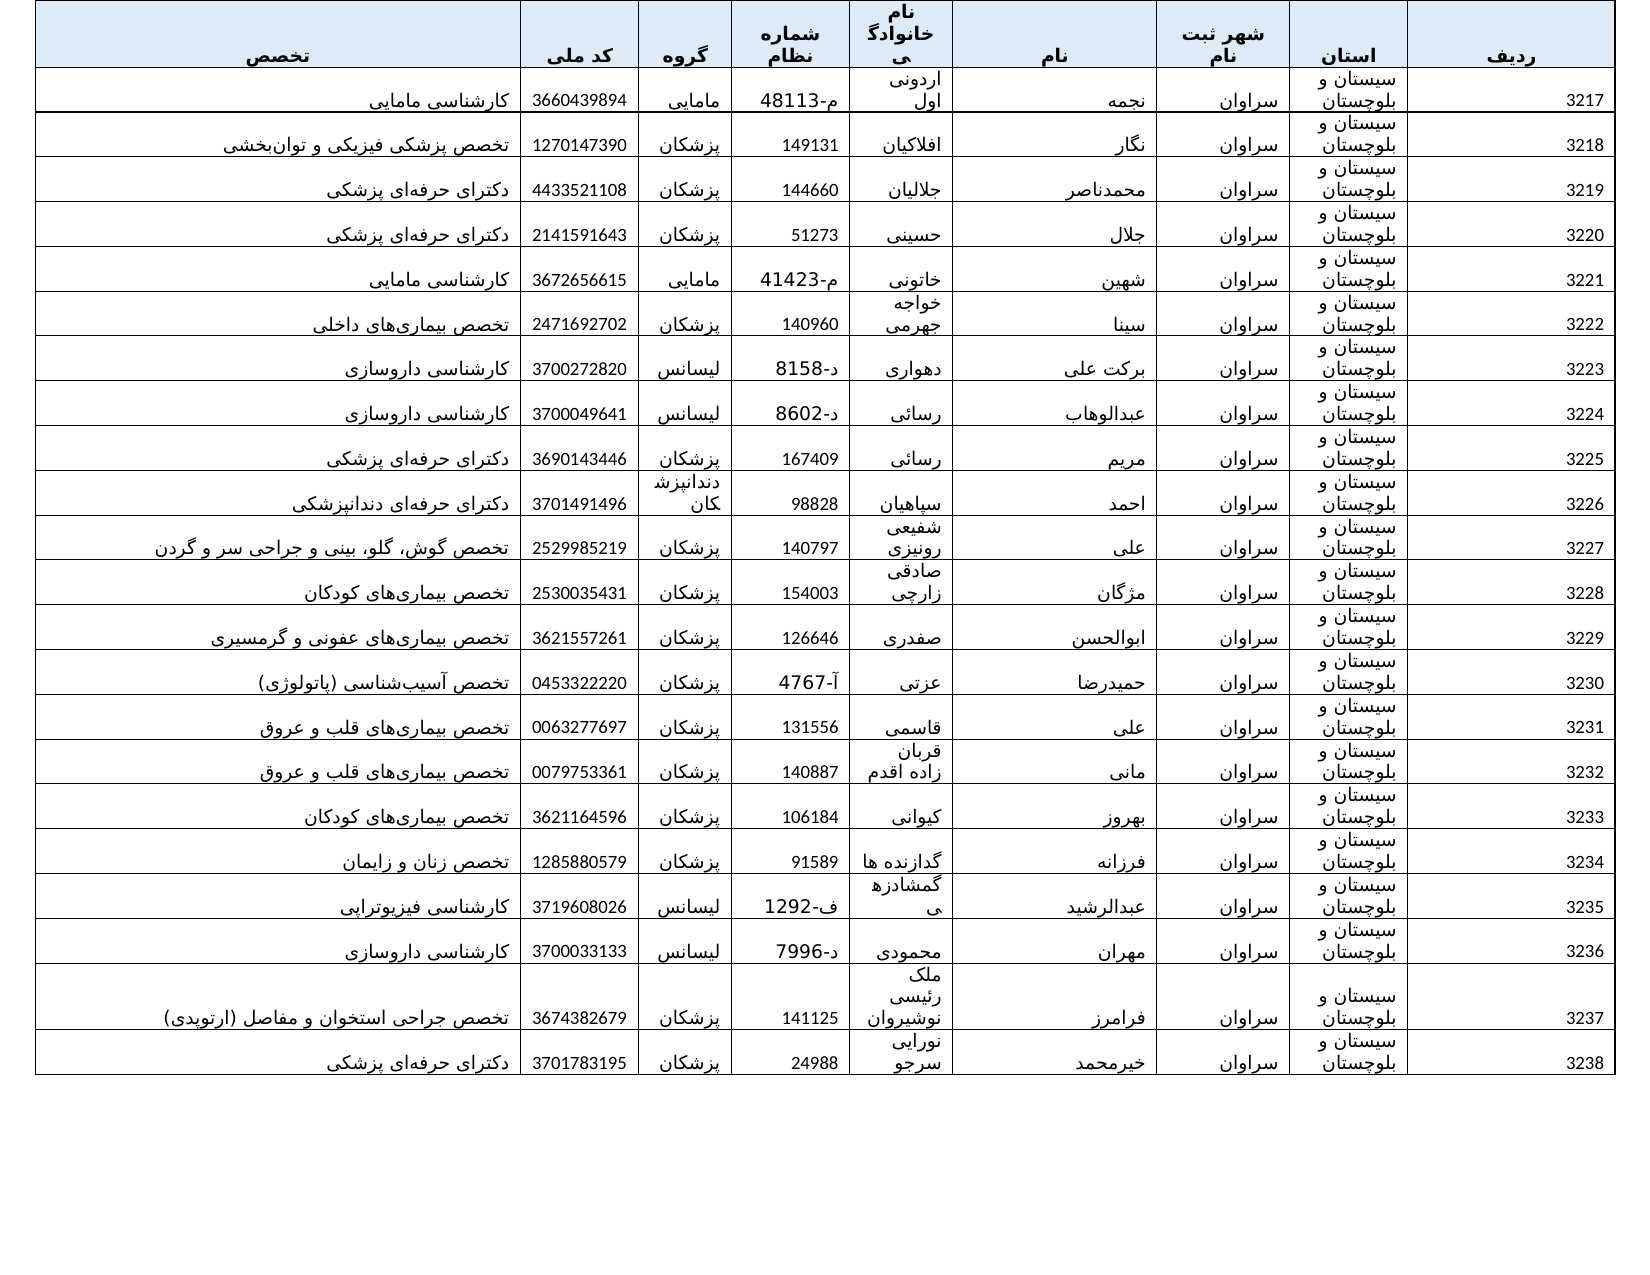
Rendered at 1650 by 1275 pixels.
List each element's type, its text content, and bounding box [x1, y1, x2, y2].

table_cell پزشکان [639, 113, 731, 156]
table_cell 3700272820 [521, 336, 638, 380]
table_cell د-8602 [732, 381, 849, 425]
table_cell جلال [953, 202, 1156, 246]
table_cell خاتونی [850, 247, 952, 291]
table_cell پزشکان [639, 202, 731, 246]
table_cell عزتی [850, 650, 952, 694]
table_cell عبدالوهاب [953, 381, 1156, 425]
table_header ردیف [1408, 1, 1614, 67]
table_cell 3220 [1408, 202, 1614, 246]
table_cell محمودی [850, 919, 952, 962]
table_cell سیستان و بلوچستان [1290, 381, 1407, 425]
table_cell کیوانی [850, 784, 952, 828]
table_cell 144660 [732, 157, 849, 201]
table_cell سراوان [1157, 471, 1289, 514]
table_cell 3660439894 [521, 68, 638, 111]
table_cell پزشکان [639, 784, 731, 828]
table_cell ملک رئیسی نوشیروان [850, 964, 952, 1029]
table_cell 3690143446 [521, 426, 638, 470]
table_cell سیستان و بلوچستان [1290, 605, 1407, 649]
table_cell فرزانه [953, 829, 1156, 873]
table_cell مهران [953, 919, 1156, 962]
table_cell سیستان و بلوچستان [1290, 113, 1407, 156]
table_cell 2530035431 [521, 560, 638, 604]
table_cell سراوان [1157, 695, 1289, 738]
table_cell تخصص بیماری‌های داخلی [36, 292, 520, 335]
table_cell خیرمحمد [953, 1030, 1156, 1074]
table_cell پزشکان [639, 560, 731, 604]
table_cell اردونی اول [850, 68, 952, 111]
table_cell 3672656615 [521, 247, 638, 291]
table_cell 3228 [1408, 560, 1614, 604]
table_cell تخصص آسیب‌شناسی (پاتولوژی) [36, 650, 520, 694]
table_cell سراوان [1157, 336, 1289, 380]
table_cell 2471692702 [521, 292, 638, 335]
table_cell سیستان و بلوچستان [1290, 68, 1407, 111]
table_cell تخصص گوش، گلو، بینی و جراحی سر و گردن [36, 516, 520, 559]
table_header نام خانوادگی [850, 1, 952, 67]
table_cell سینا [953, 292, 1156, 335]
table_cell 4433521108 [521, 157, 638, 201]
table_cell 3234 [1408, 829, 1614, 873]
table_cell تخصص بیماری‌های قلب و عروق [36, 695, 520, 738]
table_cell بهروز [953, 784, 1156, 828]
table_cell 3719608026 [521, 874, 638, 918]
table_cell پزشکان [639, 516, 731, 559]
table_cell لیسانس [639, 381, 731, 425]
table_cell 3701783195 [521, 1030, 638, 1074]
table_cell 3701491496 [521, 471, 638, 514]
table_cell 1270147390 [521, 113, 638, 156]
table_cell سراوان [1157, 964, 1289, 1029]
table_cell 91589 [732, 829, 849, 873]
table_cell 3237 [1408, 964, 1614, 1029]
table_cell 0063277697 [521, 695, 638, 738]
table_cell دکترای حرفه‌ای دندانپزشکی [36, 471, 520, 514]
table_cell پزشکان [639, 426, 731, 470]
table_cell 3700049641 [521, 381, 638, 425]
table_cell مامایی [639, 68, 731, 111]
table_cell م-48113 [732, 68, 849, 111]
table_cell رسائی [850, 426, 952, 470]
table_cell سیستان و بلوچستان [1290, 1030, 1407, 1074]
table_cell کارشناسی مامایی [36, 247, 520, 291]
table_cell علی [953, 516, 1156, 559]
table_cell خواجه جهرمی [850, 292, 952, 335]
table_cell برکت علی [953, 336, 1156, 380]
table_cell 3221 [1408, 247, 1614, 291]
table_cell 24988 [732, 1030, 849, 1074]
table_header گروه [639, 1, 731, 67]
table_cell نورایی سرجو [850, 1030, 952, 1074]
table_cell کارشناسی داروسازی [36, 919, 520, 962]
table_cell 131556 [732, 695, 849, 738]
table_cell دکترای حرفه‌ای پزشکی [36, 202, 520, 246]
table_cell لیسانس [639, 874, 731, 918]
table_cell د-7996 [732, 919, 849, 962]
table_cell سراوان [1157, 292, 1289, 335]
table_cell مانی [953, 740, 1156, 783]
table_cell 3238 [1408, 1030, 1614, 1074]
table_cell سیستان و بلوچستان [1290, 919, 1407, 962]
table_cell 0079753361 [521, 740, 638, 783]
table_header تخصص [36, 1, 520, 67]
table_cell سپاهیان [850, 471, 952, 514]
table_cell 3232 [1408, 740, 1614, 783]
table_cell 140887 [732, 740, 849, 783]
table_cell 1285880579 [521, 829, 638, 873]
table_cell شفیعی رونیزی [850, 516, 952, 559]
table_cell کارشناسی داروسازی [36, 336, 520, 380]
table_cell قاسمی [850, 695, 952, 738]
table_cell 3224 [1408, 381, 1614, 425]
table_cell مژگان [953, 560, 1156, 604]
table_cell سراوان [1157, 784, 1289, 828]
table_cell 3225 [1408, 426, 1614, 470]
table_cell سیستان و بلوچستان [1290, 516, 1407, 559]
table_cell فرامرز [953, 964, 1156, 1029]
table_cell نجمه [953, 68, 1156, 111]
table_cell کارشناسی داروسازی [36, 381, 520, 425]
table_cell 3674382679 [521, 964, 638, 1029]
table_cell جلالیان [850, 157, 952, 201]
table_header استان [1290, 1, 1407, 67]
table_cell سیستان و بلوچستان [1290, 471, 1407, 514]
table_cell پزشکان [639, 605, 731, 649]
table_cell 51273 [732, 202, 849, 246]
table_cell 98828 [732, 471, 849, 514]
table_header شماره نظام [732, 1, 849, 67]
table_cell د-8158 [732, 336, 849, 380]
table_cell 0453322220 [521, 650, 638, 694]
table_cell سیستان و بلوچستان [1290, 784, 1407, 828]
table_cell لیسانس [639, 919, 731, 962]
table_cell سیستان و بلوچستان [1290, 157, 1407, 201]
table_cell رسائی [850, 381, 952, 425]
table_cell سراوان [1157, 516, 1289, 559]
table_cell 140960 [732, 292, 849, 335]
table_cell سیستان و بلوچستان [1290, 426, 1407, 470]
table_cell 3621164596 [521, 784, 638, 828]
table_cell دکترای حرفه‌ای پزشکی [36, 1030, 520, 1074]
table_cell محمدناصر [953, 157, 1156, 201]
table_cell سیستان و بلوچستان [1290, 695, 1407, 738]
table_cell گمشادزهی [850, 874, 952, 918]
table_cell صادقی زارچی [850, 560, 952, 604]
table_header نام [953, 1, 1156, 67]
table_cell علی [953, 695, 1156, 738]
table_cell سراوان [1157, 113, 1289, 156]
table_cell ف-1292 [732, 874, 849, 918]
table_cell سراوان [1157, 247, 1289, 291]
table_header کد ملی [521, 1, 638, 67]
table_cell گدازنده ها [850, 829, 952, 873]
table_cell قربان زاده اقدم [850, 740, 952, 783]
table_cell 141125 [732, 964, 849, 1029]
table_cell 3236 [1408, 919, 1614, 962]
table_cell حسینی [850, 202, 952, 246]
table_cell سیستان و بلوچستان [1290, 740, 1407, 783]
table_cell سیستان و بلوچستان [1290, 964, 1407, 1029]
table_cell سیستان و بلوچستان [1290, 874, 1407, 918]
table_cell سراوان [1157, 381, 1289, 425]
table_cell سراوان [1157, 157, 1289, 201]
table_cell مامایی [639, 247, 731, 291]
table_cell 106184 [732, 784, 849, 828]
table_cell 2529985219 [521, 516, 638, 559]
table_cell تخصص بیماری‌های قلب و عروق [36, 740, 520, 783]
table_cell 154003 [732, 560, 849, 604]
table_cell سیستان و بلوچستان [1290, 292, 1407, 335]
table_cell 2141591643 [521, 202, 638, 246]
table_cell 167409 [732, 426, 849, 470]
table_cell شهین [953, 247, 1156, 291]
table_cell م-41423 [732, 247, 849, 291]
table_cell 126646 [732, 605, 849, 649]
table_cell 3218 [1408, 113, 1614, 156]
table_cell 3229 [1408, 605, 1614, 649]
table_cell 3217 [1408, 68, 1614, 111]
table_cell 3235 [1408, 874, 1614, 918]
table_cell ابوالحسن [953, 605, 1156, 649]
table_cell پزشکان [639, 650, 731, 694]
table_cell تخصص پزشکی فیزیکی و توان‌بخشی [36, 113, 520, 156]
table_cell دندانپزشکان [639, 471, 731, 514]
table_cell پزشکان [639, 964, 731, 1029]
table_cell 3233 [1408, 784, 1614, 828]
table_cell دهواری [850, 336, 952, 380]
table_cell مریم [953, 426, 1156, 470]
table_cell سیستان و بلوچستان [1290, 202, 1407, 246]
table_cell سراوان [1157, 605, 1289, 649]
table_cell تخصص بیماری‌های کودکان [36, 784, 520, 828]
table_cell کارشناسی مامایی [36, 68, 520, 111]
table_cell 3226 [1408, 471, 1614, 514]
table_cell پزشکان [639, 1030, 731, 1074]
table_cell سیستان و بلوچستان [1290, 650, 1407, 694]
table_cell پزشکان [639, 740, 731, 783]
table_cell احمد [953, 471, 1156, 514]
table_cell سراوان [1157, 919, 1289, 962]
table_cell سراوان [1157, 426, 1289, 470]
table_cell پزشکان [639, 695, 731, 738]
table_cell 3222 [1408, 292, 1614, 335]
table_cell 3223 [1408, 336, 1614, 380]
table_header شهر ثبت نام [1157, 1, 1289, 67]
table_cell 3621557261 [521, 605, 638, 649]
table_cell تخصص جراحی استخوان و مفاصل (ارتوپدی) [36, 964, 520, 1029]
table_cell صفدری [850, 605, 952, 649]
table_cell حمیدرضا [953, 650, 1156, 694]
table_cell سراوان [1157, 68, 1289, 111]
table_cell پزشکان [639, 292, 731, 335]
table_cell کارشناسی فیزیوتراپی [36, 874, 520, 918]
table_cell 3231 [1408, 695, 1614, 738]
table_cell 3230 [1408, 650, 1614, 694]
table_cell سیستان و بلوچستان [1290, 829, 1407, 873]
table_cell سراوان [1157, 1030, 1289, 1074]
table_cell سراوان [1157, 202, 1289, 246]
table_cell لیسانس [639, 336, 731, 380]
table_cell سیستان و بلوچستان [1290, 560, 1407, 604]
table_cell سراوان [1157, 829, 1289, 873]
table_cell نگار [953, 113, 1156, 156]
table_cell 3227 [1408, 516, 1614, 559]
table_cell 3700033133 [521, 919, 638, 962]
table_cell دکترای حرفه‌ای پزشکی [36, 157, 520, 201]
table_cell سراوان [1157, 874, 1289, 918]
table_cell 149131 [732, 113, 849, 156]
table_cell سیستان و بلوچستان [1290, 336, 1407, 380]
table_cell پزشکان [639, 829, 731, 873]
table_cell عبدالرشید [953, 874, 1156, 918]
table_cell سراوان [1157, 740, 1289, 783]
table_cell آ-4767 [732, 650, 849, 694]
table_cell 3219 [1408, 157, 1614, 201]
table_cell پزشکان [639, 157, 731, 201]
table_cell سراوان [1157, 560, 1289, 604]
table_cell سیستان و بلوچستان [1290, 247, 1407, 291]
table_cell تخصص بیماری‌های عفونی و گرمسیری [36, 605, 520, 649]
table_cell 140797 [732, 516, 849, 559]
table_cell سراوان [1157, 650, 1289, 694]
table_cell تخصص زنان و زایمان [36, 829, 520, 873]
table_cell دکترای حرفه‌ای پزشکی [36, 426, 520, 470]
table_cell تخصص بیماری‌های کودکان [36, 560, 520, 604]
table_cell افلاکیان [850, 113, 952, 156]
